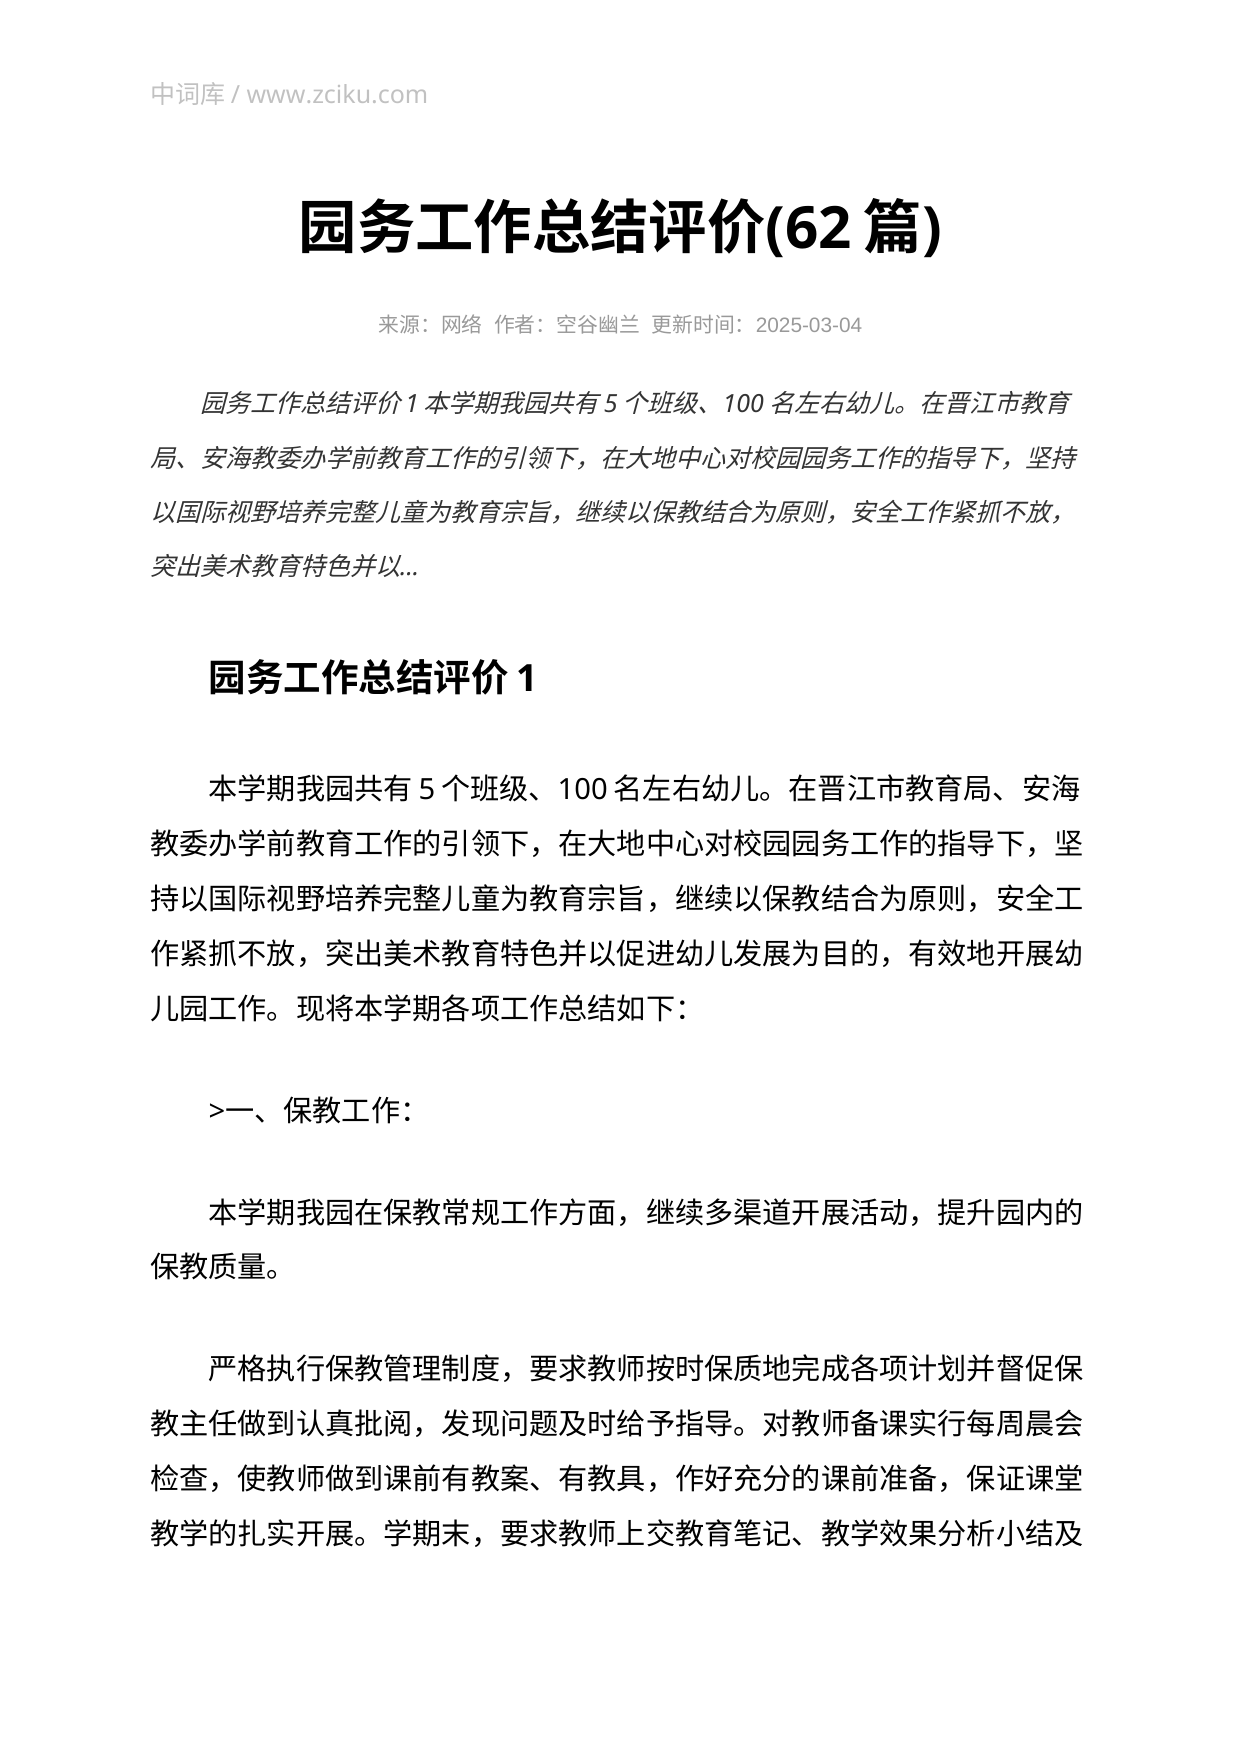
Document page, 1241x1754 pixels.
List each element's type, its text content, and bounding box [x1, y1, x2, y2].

text 本学期我园共有5个班级、100名左右幼儿。在晋江市教育局、安海教委办学前教育工作的引领下，在大地中心对校园园务工作的指导下，坚持以国际视野培养完整儿童为教育宗旨，继续以保教结合为原则，安全工作紧抓不放，突出美术教育特色并以促进幼儿发展为目的，有效地开展幼儿园工作。现将本学期各项工作总结如下： [150, 766, 1090, 1028]
text >一、保教工作： [150, 1087, 1090, 1129]
text 园务工作总结评价1本学期我园共有5个班级、100名左右幼儿。在晋江市教育局、安海教委办学前教育工作的引领下，在大地中心对校园园务工作的指导下，坚持以国际视野培养完整儿童为教育宗旨，继续以保教结合为原则，安全工作紧抓不放，突出美术教育特色并以... [150, 384, 1090, 583]
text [150, 1346, 1090, 1553]
text 来源：网络 作者：空谷幽兰 更新时间：2025-03-04 [150, 313, 1090, 337]
text 本学期我园在保教常规工作方面，继续多渠道开展活动，提升园内的保教质量。 [150, 1189, 1090, 1286]
subtitle 园务工作总结评价(62篇) [150, 181, 1090, 266]
text 园务工作总结评价1 [150, 648, 1090, 703]
